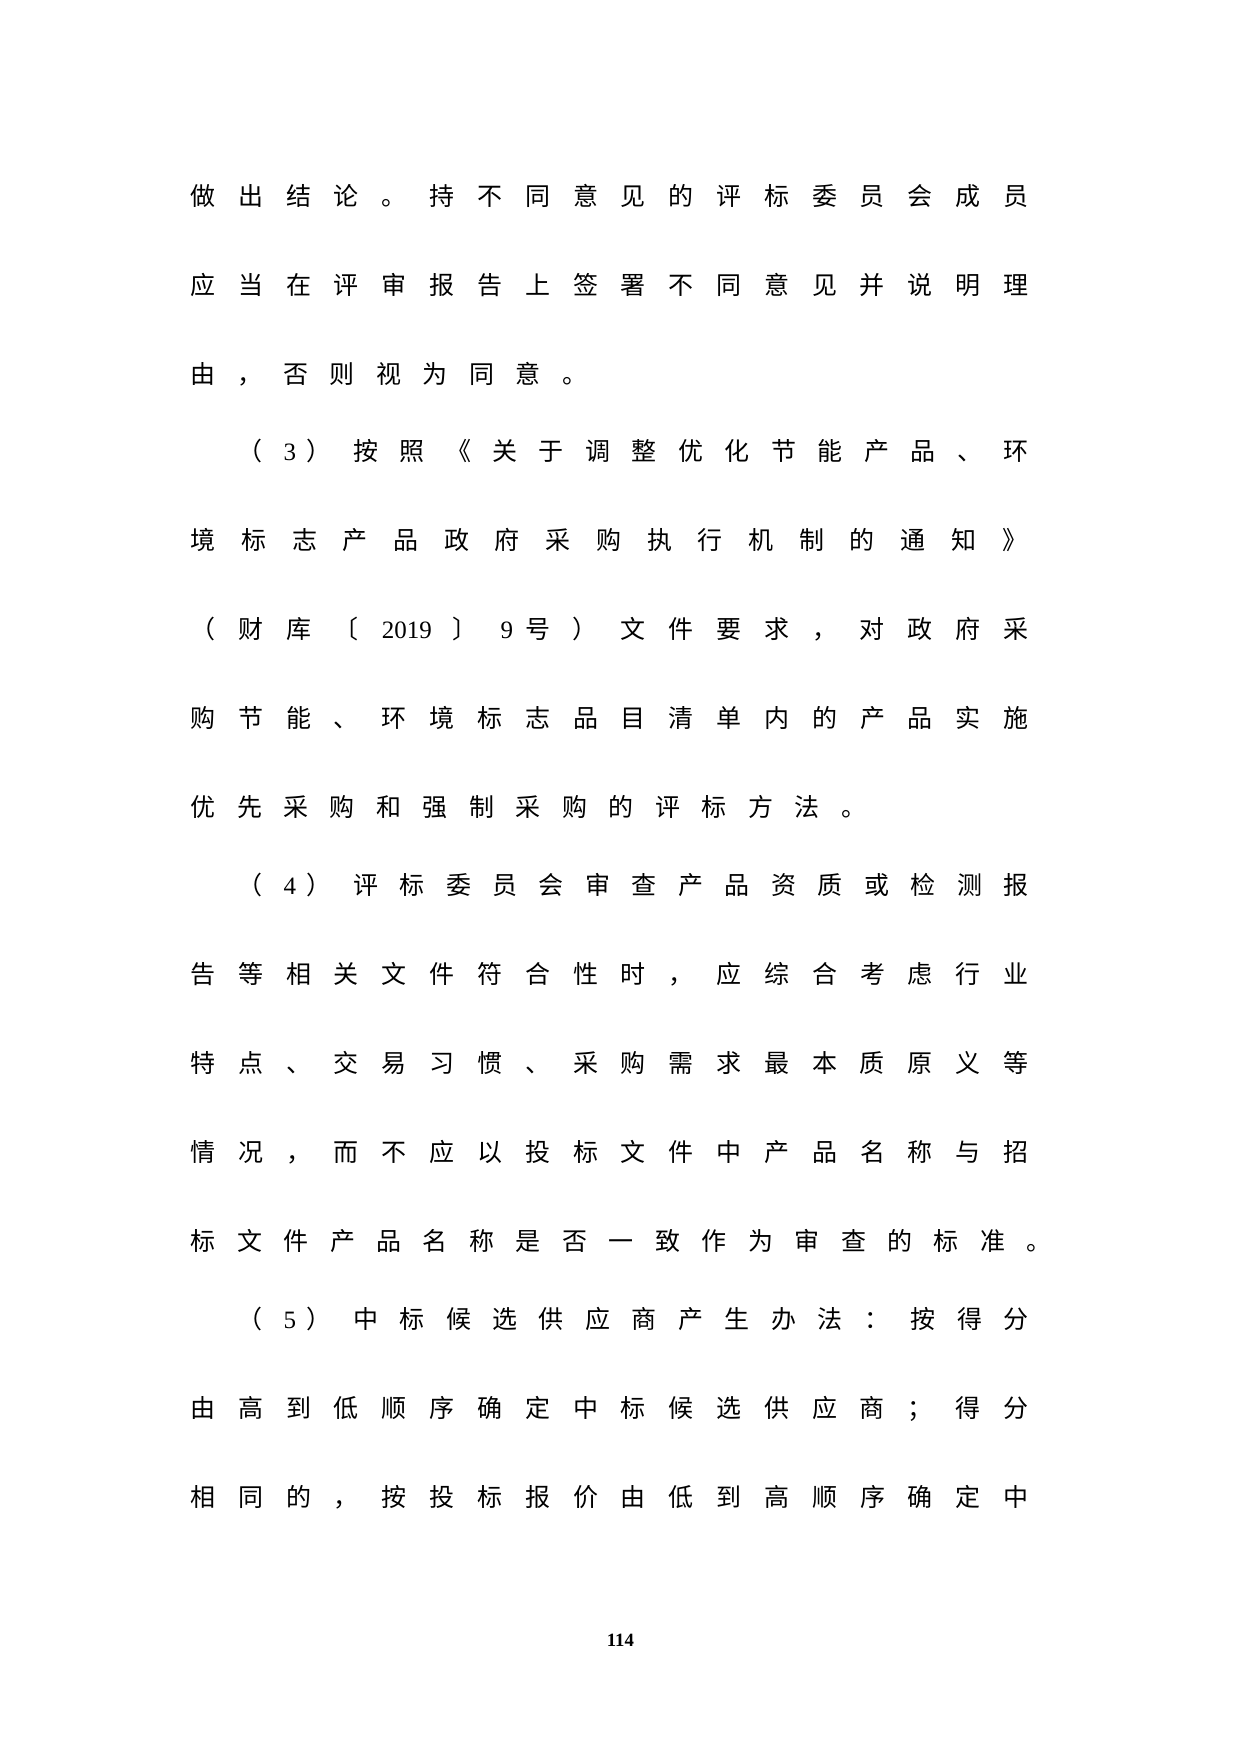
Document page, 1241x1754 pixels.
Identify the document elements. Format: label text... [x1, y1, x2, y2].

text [190, 1288, 1050, 1525]
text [190, 164, 1050, 402]
text （4）评标委员会审查产品资质或检测报告等相关文件符合性时，应综合考虑行业特点、交易习惯、采购需求最本质原义等情况，而不应以投标文件中产品名称与招标文件产品名称是否一致作为审查的标准。 [190, 854, 1050, 1269]
text （3）按照《关于调整优化节能产品、环境标志产品政府采购执行机制的通知》（财库〔2019〕9号）文件要求，对政府采购节能、环境标志品目清单内的产品实施优先采购和强制采购的评标方法。 [190, 420, 1050, 836]
